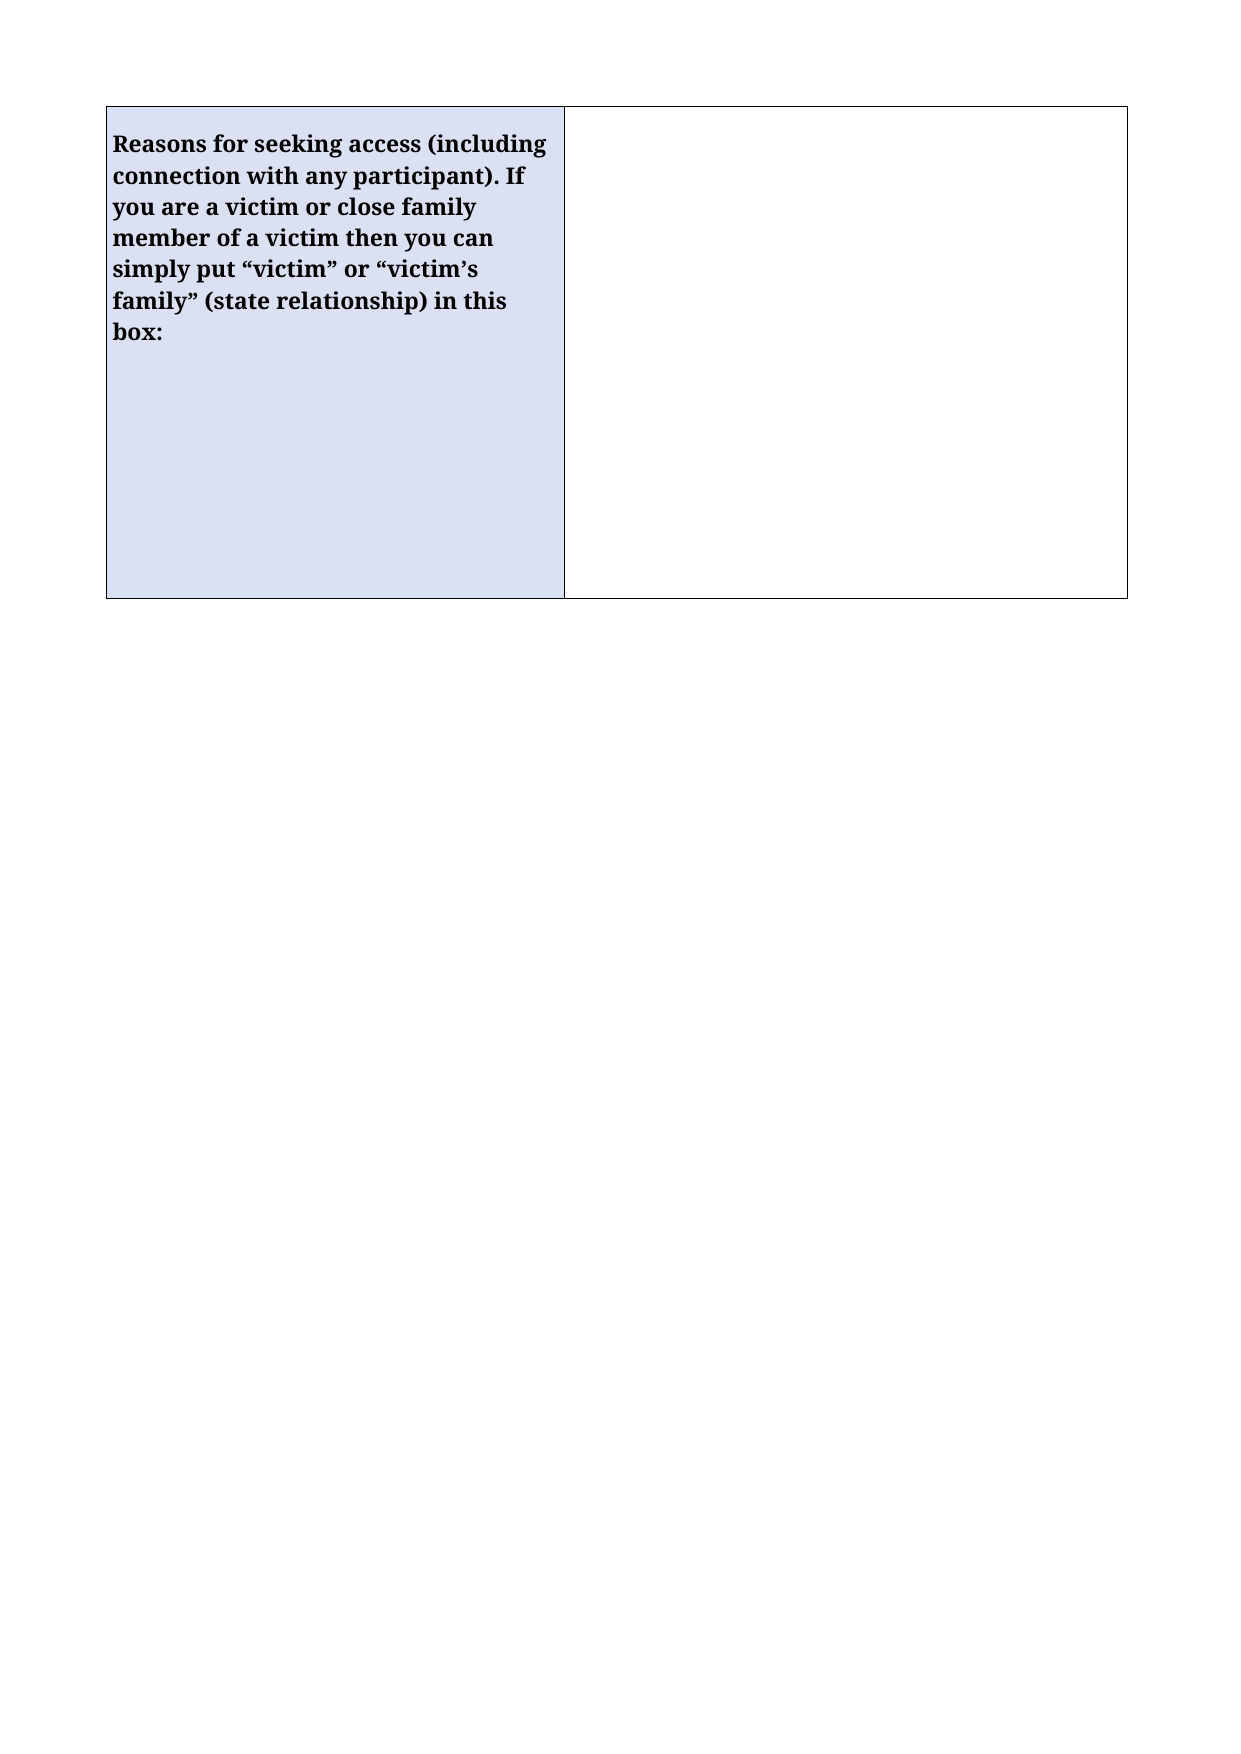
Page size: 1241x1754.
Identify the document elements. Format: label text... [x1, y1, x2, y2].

table_cell [565, 107, 1127, 598]
table_cell Reasons for seeking access (including connection with any participant). If you are a victim or close family member of a victim then you can simply put “victim” or “victim’s family” (state relationship) in this box: [107, 107, 564, 598]
